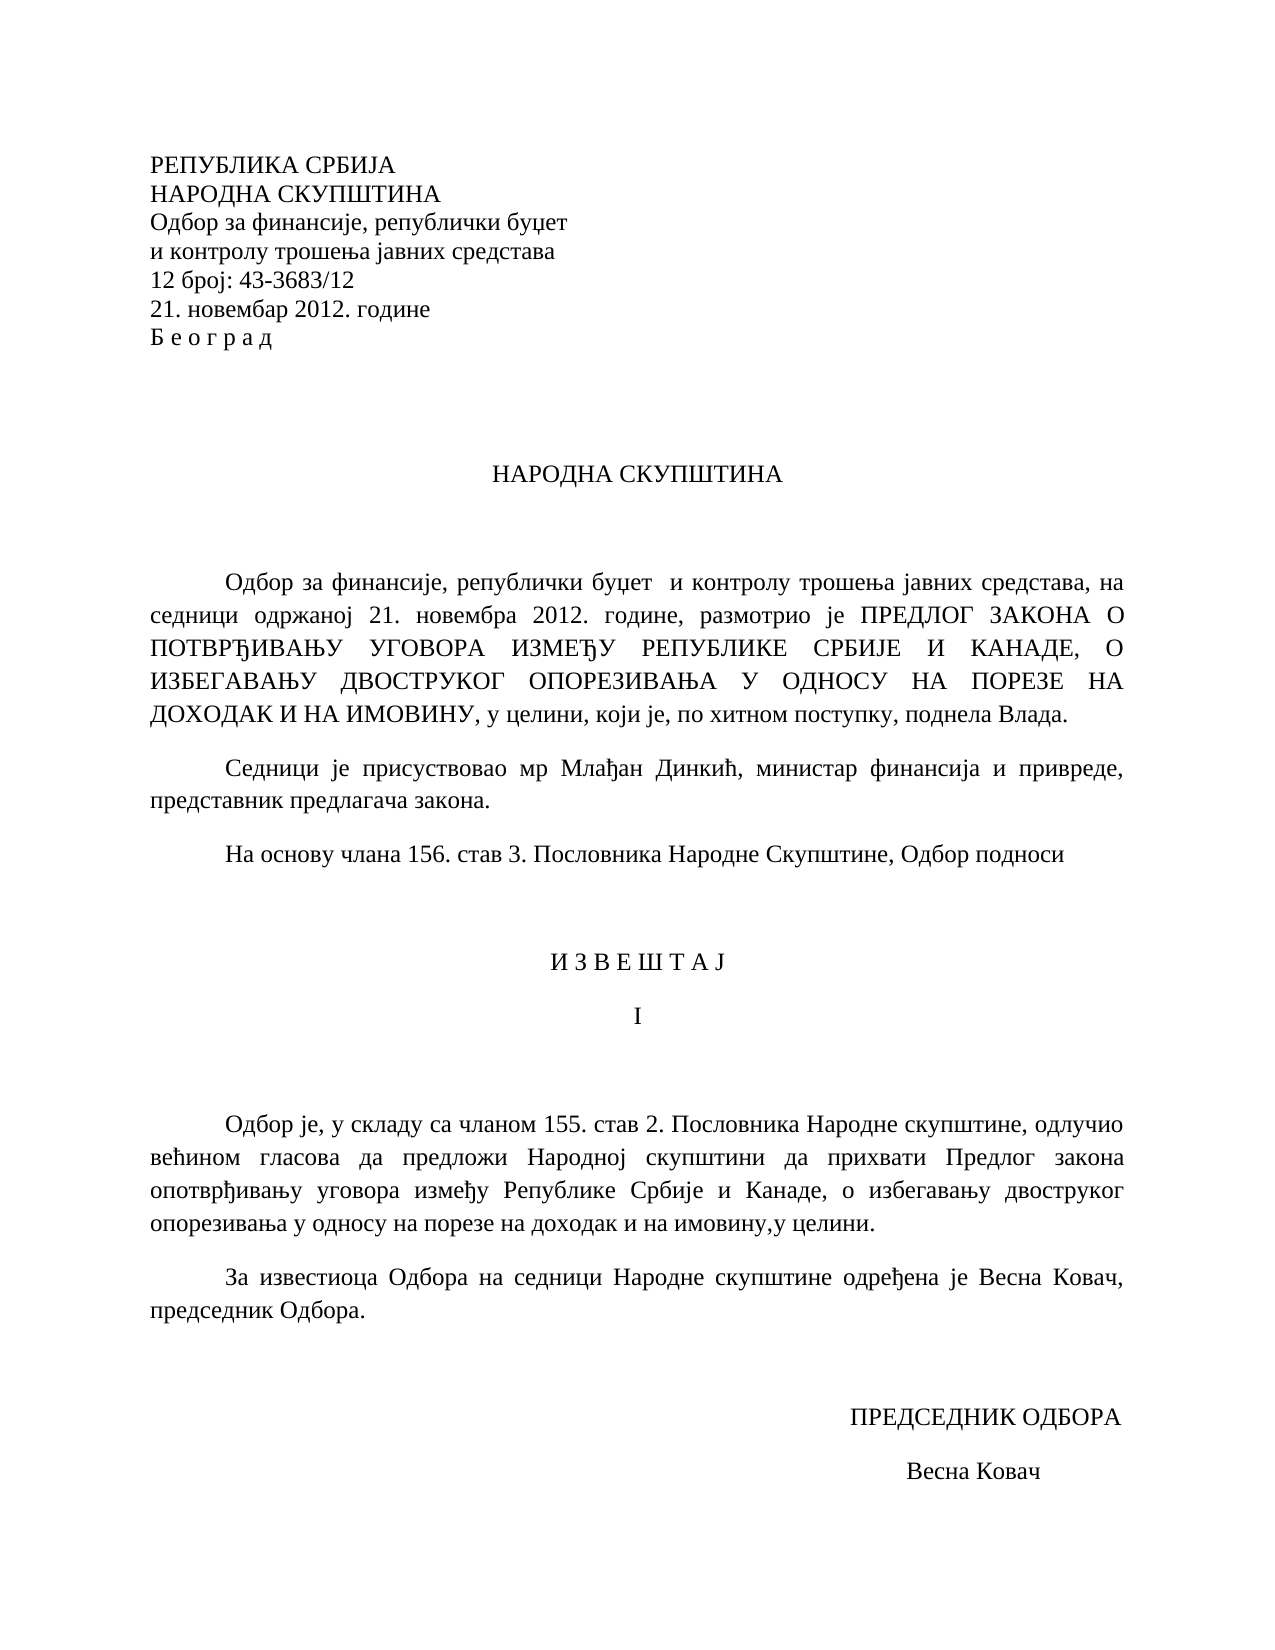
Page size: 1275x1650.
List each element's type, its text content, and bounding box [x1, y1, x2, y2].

text Б е о г р а д [150, 322, 1125, 351]
text НАРОДНА СКУПШТИНА [150, 179, 1125, 207]
text За известиоца Одбора на седници Народне скупштине одређена је Весна Ковач, председник Одбора. [150, 1262, 1125, 1323]
text 21. новембар 2012. године [150, 294, 1125, 322]
text Одбор за финансије, републички буџет [150, 207, 1125, 236]
text Весна Ковач [150, 1456, 1125, 1485]
text НАРОДНА СКУПШТИНА [150, 459, 1125, 488]
text I [150, 1001, 1125, 1030]
text 12 број: 43-3683/12 [150, 265, 1125, 294]
text Одбор за финансије, републички буџет и контролу трошења јавних средстава, на седници одржаној 21. новембра 2012. године, размотрио је ПРЕДЛОГ ЗАКОНА О ПОТВРЂИВАЊУ УГОВОРА ИЗМЕЂУ РЕПУБЛИКЕ СРБИЈЕ И КАНАДЕ, О ИЗБЕГАВАЊУ ДВОСТРУКОГ ОПОРЕЗИВАЊА У ОДНОСУ НА ПОРЕЗЕ НА ДОХОДАК И НА ИМОВИНУ, у целини, који је, по хитном поступку, поднела Влада. [150, 567, 1125, 727]
text РЕПУБЛИКА СРБИЈА [150, 150, 1125, 179]
text На основу члана 156. став 3. Пословника Народне Скупштине, Одбор подноси [150, 839, 1125, 868]
text И З В Е Ш Т А Ј [150, 947, 1125, 976]
text Седници је присуствовао мр Млађан Динкић, министар финансија и привреде, представник предлагача закона. [150, 753, 1125, 814]
text и контролу трошења јавних средстава [150, 236, 1125, 265]
text ПРЕДСЕДНИК ОДБОРА [150, 1402, 1125, 1431]
text Одбор је, у складу са чланом 155. став 2. Пословника Народне скупштине, одлучио већином гласова да предложи Народној скупштини да прихвати Предлог закона опотврђивању уговора између Републике Србије и Канаде, о избегавању двоструког опорезивања у односу на порезе на доходак и на имовину,у целини. [150, 1109, 1125, 1237]
